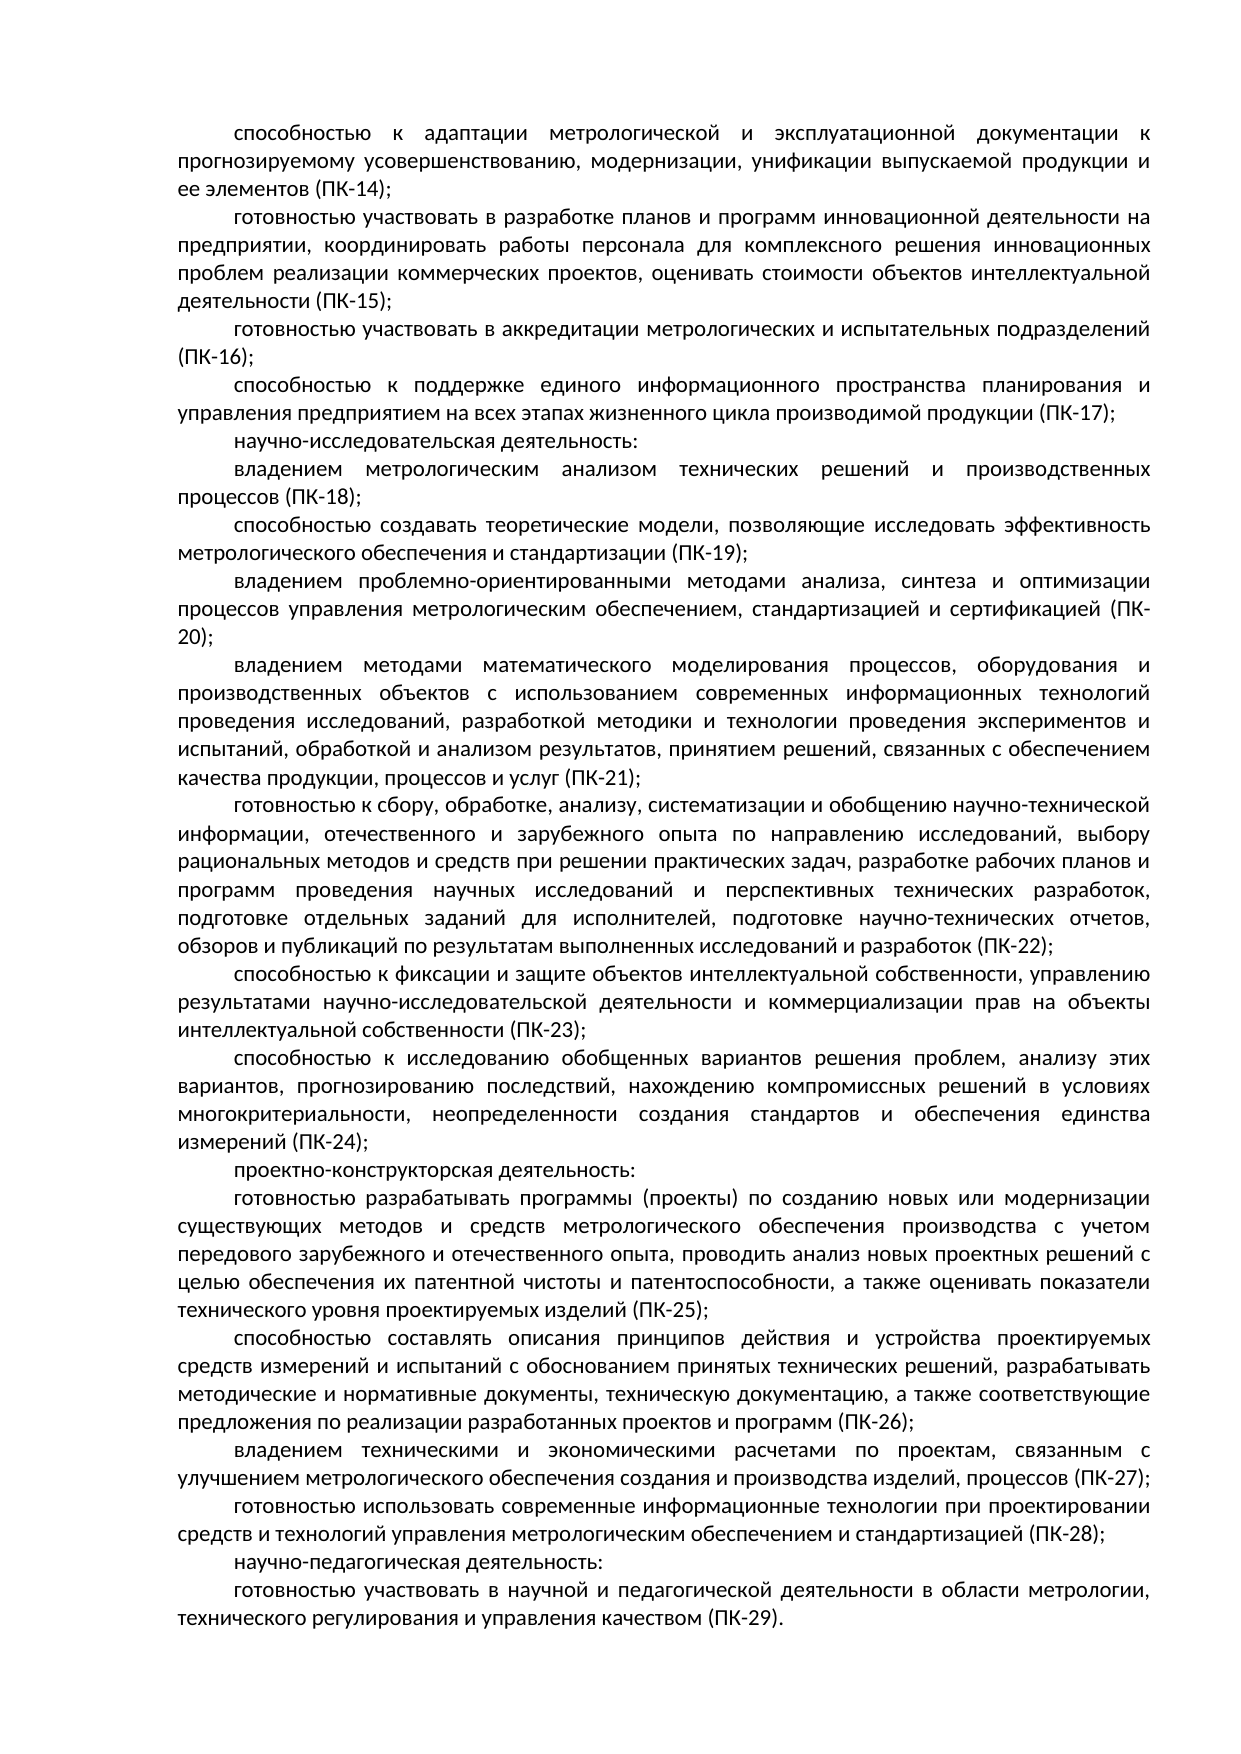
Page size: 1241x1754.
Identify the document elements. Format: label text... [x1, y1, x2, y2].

text готовностью использовать современные информационные технологии при проектировании средств и технологий управления метрологическим обеспечением и стандартизацией (ПК-28); [177, 1491, 1152, 1547]
text проектно-конструкторская деятельность: [177, 1155, 1152, 1183]
text владением метрологическим анализом технических решений и производственных процессов (ПК-18); [177, 454, 1152, 510]
text способностью составлять описания принципов действия и устройства проектируемых средств измерений и испытаний с обоснованием принятых технических решений, разрабатывать методические и нормативные документы, техническую документацию, а также соответствующие предложения по реализации разработанных проектов и программ (ПК-26); [177, 1323, 1152, 1435]
text научно-педагогическая деятельность: [177, 1547, 1152, 1575]
text способностью к исследованию обобщенных вариантов решения проблем, анализу этих вариантов, прогнозированию последствий, нахождению компромиссных решений в условиях многокритериальности, неопределенности создания стандартов и обеспечения единства измерений (ПК-24); [177, 1043, 1152, 1155]
text готовностью участвовать в разработке планов и программ инновационной деятельности на предприятии, координировать работы персонала для комплексного решения инновационных проблем реализации коммерческих проектов, оценивать стоимости объектов интеллектуальной деятельности (ПК-15); [177, 202, 1152, 314]
text владением проблемно-ориентированными методами анализа, синтеза и оптимизации процессов управления метрологическим обеспечением, стандартизацией и сертификацией (ПК-20); [177, 566, 1152, 651]
text научно-исследовательская деятельность: [177, 426, 1152, 454]
text готовностью участвовать в научной и педагогической деятельности в области метрологии, технического регулирования и управления качеством (ПК-29). [177, 1575, 1152, 1631]
text готовностью к сбору, обработке, анализу, систематизации и обобщению научно-технической информации, отечественного и зарубежного опыта по направлению исследований, выбору рациональных методов и средств при решении практических задач, разработке рабочих планов и программ проведения научных исследований и перспективных технических разработок, подготовке отдельных заданий для исполнителей, подготовке научно-технических отчетов, обзоров и публикаций по результатам выполненных исследований и разработок (ПК-22); [177, 791, 1152, 959]
text владением техническими и экономическими расчетами по проектам, связанным с улучшением метрологического обеспечения создания и производства изделий, процессов (ПК-27); [177, 1435, 1152, 1491]
text способностью к адаптации метрологической и эксплуатационной документации к прогнозируемому усовершенствованию, модернизации, унификации выпускаемой продукции и ее элементов (ПК-14); [177, 118, 1152, 202]
text способностью создавать теоретические модели, позволяющие исследовать эффективность метрологического обеспечения и стандартизации (ПК-19); [177, 510, 1152, 566]
text способностью к фиксации и защите объектов интеллектуальной собственности, управлению результатами научно-исследовательской деятельности и коммерциализации прав на объекты интеллектуальной собственности (ПК-23); [177, 959, 1152, 1043]
text готовностью разрабатывать программы (проекты) по созданию новых или модернизации существующих методов и средств метрологического обеспечения производства с учетом передового зарубежного и отечественного опыта, проводить анализ новых проектных решений с целью обеспечения их патентной чистоты и патентоспособности, а также оценивать показатели технического уровня проектируемых изделий (ПК-25); [177, 1183, 1152, 1323]
text способностью к поддержке единого информационного пространства планирования и управления предприятием на всех этапах жизненного цикла производимой продукции (ПК-17); [177, 370, 1152, 426]
text владением методами математического моделирования процессов, оборудования и производственных объектов с использованием современных информационных технологий проведения исследований, разработкой методики и технологии проведения экспериментов и испытаний, обработкой и анализом результатов, принятием решений, связанных с обеспечением качества продукции, процессов и услуг (ПК-21); [177, 651, 1152, 791]
text готовностью участвовать в аккредитации метрологических и испытательных подразделений (ПК-16); [177, 314, 1152, 370]
